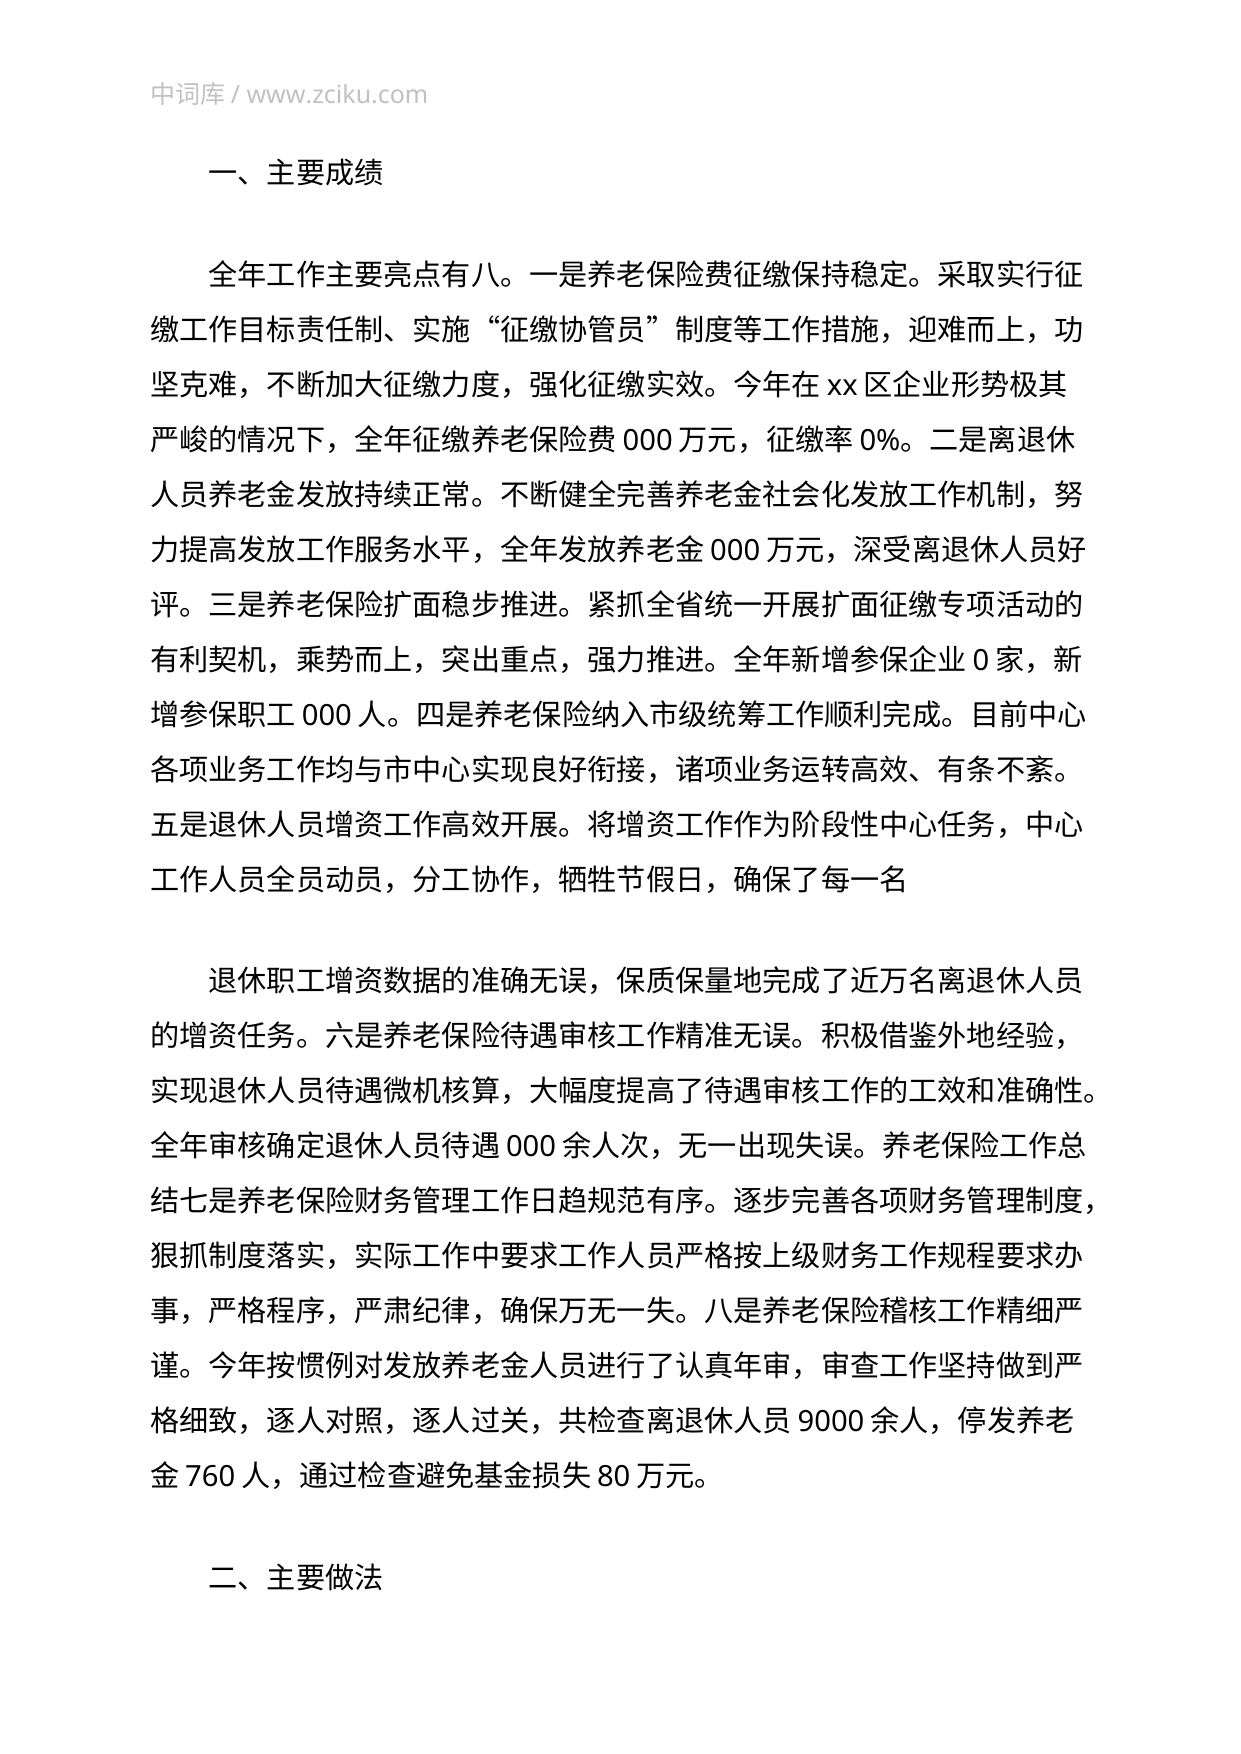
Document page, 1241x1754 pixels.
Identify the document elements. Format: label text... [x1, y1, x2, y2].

text 退休职工增资数据的准确无误，保质保量地完成了近万名离退休人员的增资任务。六是养老保险待遇审核工作精准无误。积极借鉴外地经验，实现退休人员待遇微机核算，大幅度提高了待遇审核工作的工效和准确性。全年审核确定退休人员待遇000余人次，无一出现失误。养老保险工作总结七是养老保险财务管理工作日趋规范有序。逐步完善各项财务管理制度，狠抓制度落实，实际工作中要求工作人员严格按上级财务工作规程要求办事，严格程序，严肃纪律，确保万无一失。八是养老保险稽核工作精细严谨。今年按惯例对发放养老金人员进行了认真年审，审查工作坚持做到严格细致，逐人对照，逐人过关，共检查离退休人员9000余人，停发养老金760人，通过检查避免基金损失80万元。 [150, 958, 1090, 1494]
text 二、主要做法 [150, 1554, 1090, 1596]
text 一、主要成绩 [150, 150, 1090, 192]
text 全年工作主要亮点有八。一是养老保险费征缴保持稳定。采取实行征缴工作目标责任制、实施“征缴协管员”制度等工作措施，迎难而上，功坚克难，不断加大征缴力度，强化征缴实效。今年在xx区企业形势极其严峻的情况下，全年征缴养老保险费000万元，征缴率0%。二是离退休人员养老金发放持续正常。不断健全完善养老金社会化发放工作机制，努力提高发放工作服务水平，全年发放养老金000万元，深受离退休人员好评。三是养老保险扩面稳步推进。紧抓全省统一开展扩面征缴专项活动的有利契机，乘势而上，突出重点，强力推进。全年新增参保企业0家，新增参保职工000人。四是养老保险纳入市级统筹工作顺利完成。目前中心各项业务工作均与市中心实现良好衔接，诸项业务运转高效、有条不紊。五是退休人员增资工作高效开展。将增资工作作为阶段性中心任务，中心工作人员全员动员，分工协作，牺牲节假日，确保了每一名 [150, 252, 1090, 898]
